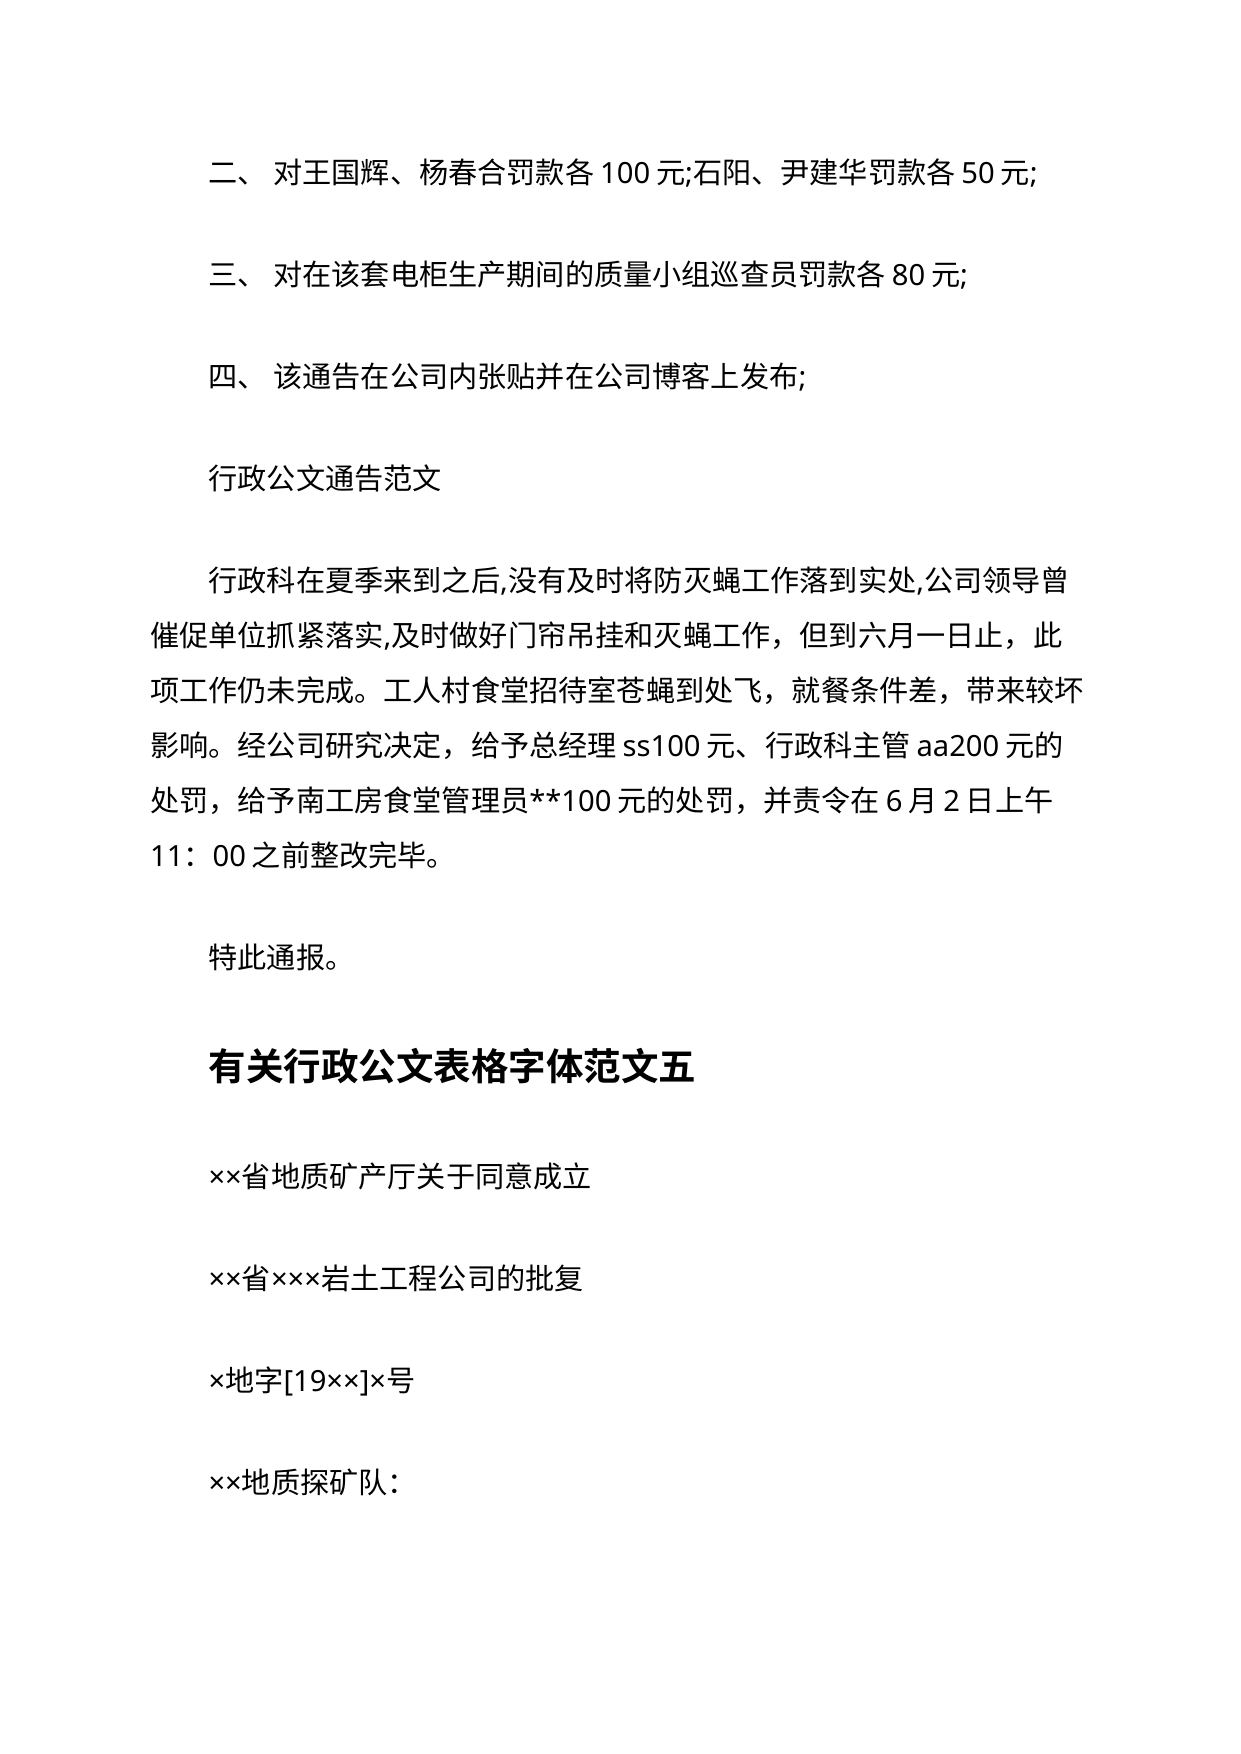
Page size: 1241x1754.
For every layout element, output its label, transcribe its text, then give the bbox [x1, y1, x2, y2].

text ××省地质矿产厅关于同意成立 [150, 1154, 1090, 1196]
text 特此通报。 [150, 934, 1090, 977]
text 行政公文通告范文 [150, 456, 1090, 498]
text ××地质探矿队： [150, 1460, 1090, 1502]
text 三、 对在该套电柜生产期间的质量小组巡查员罚款各80元; [150, 252, 1090, 294]
text ×地字[19××]×号 [150, 1358, 1090, 1400]
text ××省×××岩土工程公司的批复 [150, 1256, 1090, 1298]
text 二、 对王国辉、杨春合罚款各100元;石阳、尹建华罚款各50元; [150, 150, 1090, 192]
text 四、 该通告在公司内张贴并在公司博客上发布; [150, 354, 1090, 396]
text 有关行政公文表格字体范文五 [150, 1036, 1090, 1091]
text 行政科在夏季来到之后,没有及时将防灭蝇工作落到实处,公司领导曾催促单位抓紧落实,及时做好门帘吊挂和灭蝇工作，但到六月一日止，此项工作仍未完成。工人村食堂招待室苍蝇到处飞，就餐条件差，带来较坏影响。经公司研究决定，给予总经理ss100元、行政科主管aa200元的处罚，给予南工房食堂管理员**100元的处罚，并责令在6月2日上午11：00之前整改完毕。 [150, 558, 1090, 875]
